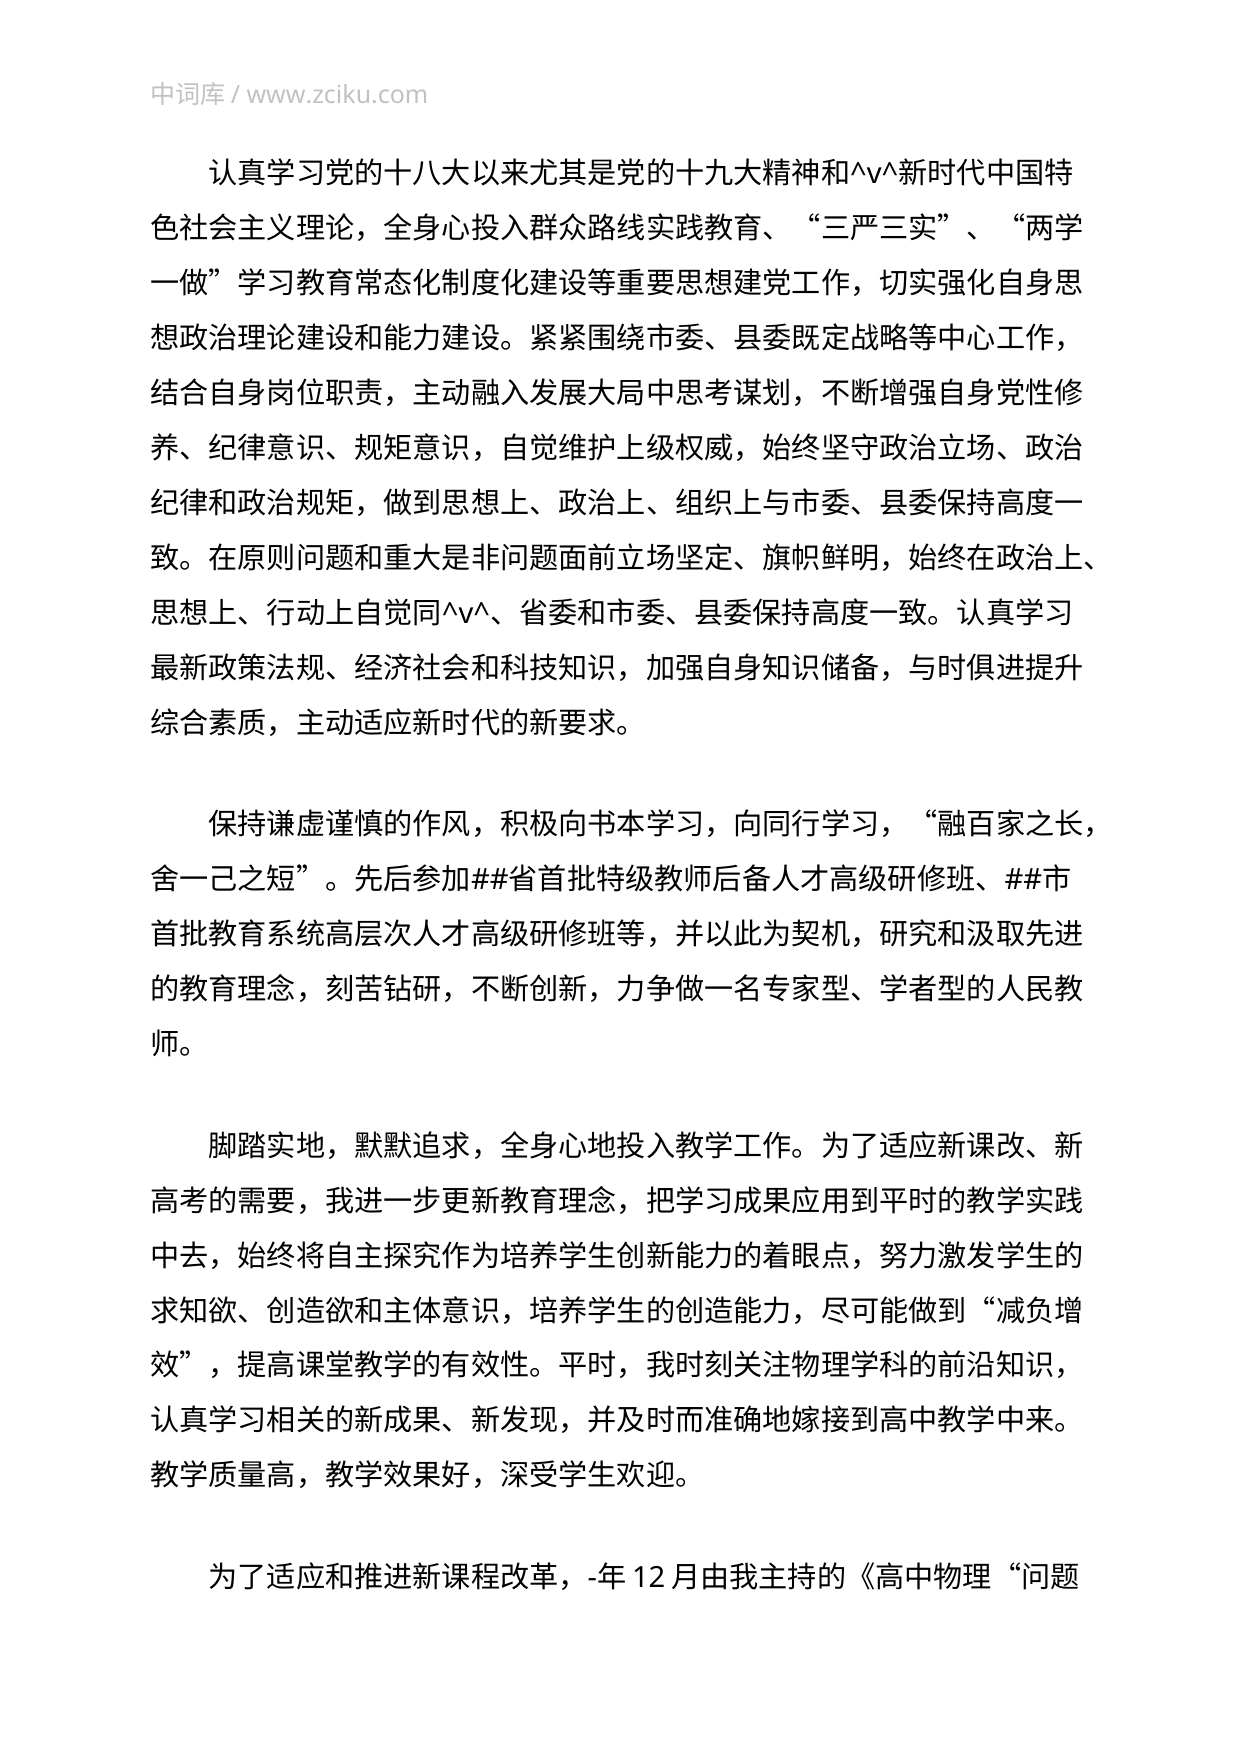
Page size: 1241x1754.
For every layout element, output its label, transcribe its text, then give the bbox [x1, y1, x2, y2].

text 脚踏实地，默默追求，全身心地投入教学工作。为了适应新课改、新高考的需要，我进一步更新教育理念，把学习成果应用到平时的教学实践中去，始终将自主探究作为培养学生创新能力的着眼点，努力激发学生的求知欲、创造欲和主体意识，培养学生的创造能力，尽可能做到“减负增效”，提高课堂教学的有效性。平时，我时刻关注物理学科的前沿知识，认真学习相关的新成果、新发现，并及时而准确地嫁接到高中教学中来。教学质量高，教学效果好，深受学生欢迎。 [150, 1122, 1090, 1494]
text 认真学习党的十八大以来尤其是党的十九大精神和^v^新时代中国特色社会主义理论，全身心投入群众路线实践教育、“三严三实”、“两学一做”学习教育常态化制度化建设等重要思想建党工作，切实强化自身思想政治理论建设和能力建设。紧紧围绕市委、县委既定战略等中心工作，结合自身岗位职责，主动融入发展大局中思考谋划，不断增强自身党性修养、纪律意识、规矩意识，自觉维护上级权威，始终坚守政治立场、政治纪律和政治规矩，做到思想上、政治上、组织上与市委、县委保持高度一致。在原则问题和重大是非问题面前立场坚定、旗帜鲜明，始终在政治上、思想上、行动上自觉同^v^、省委和市委、县委保持高度一致。认真学习最新政策法规、经济社会和科技知识，加强自身知识储备，与时俱进提升综合素质，主动适应新时代的新要求。 [150, 150, 1090, 741]
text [150, 1553, 1090, 1596]
text 保持谦虚谨慎的作风，积极向书本学习，向同行学习，“融百家之长，舍一己之短”。先后参加##省首批特级教师后备人才高级研修班、##市首批教育系统高层次人才高级研修班等，并以此为契机，研究和汲取先进的教育理念，刻苦钻研，不断创新，力争做一名专家型、学者型的人民教师。 [150, 801, 1090, 1063]
